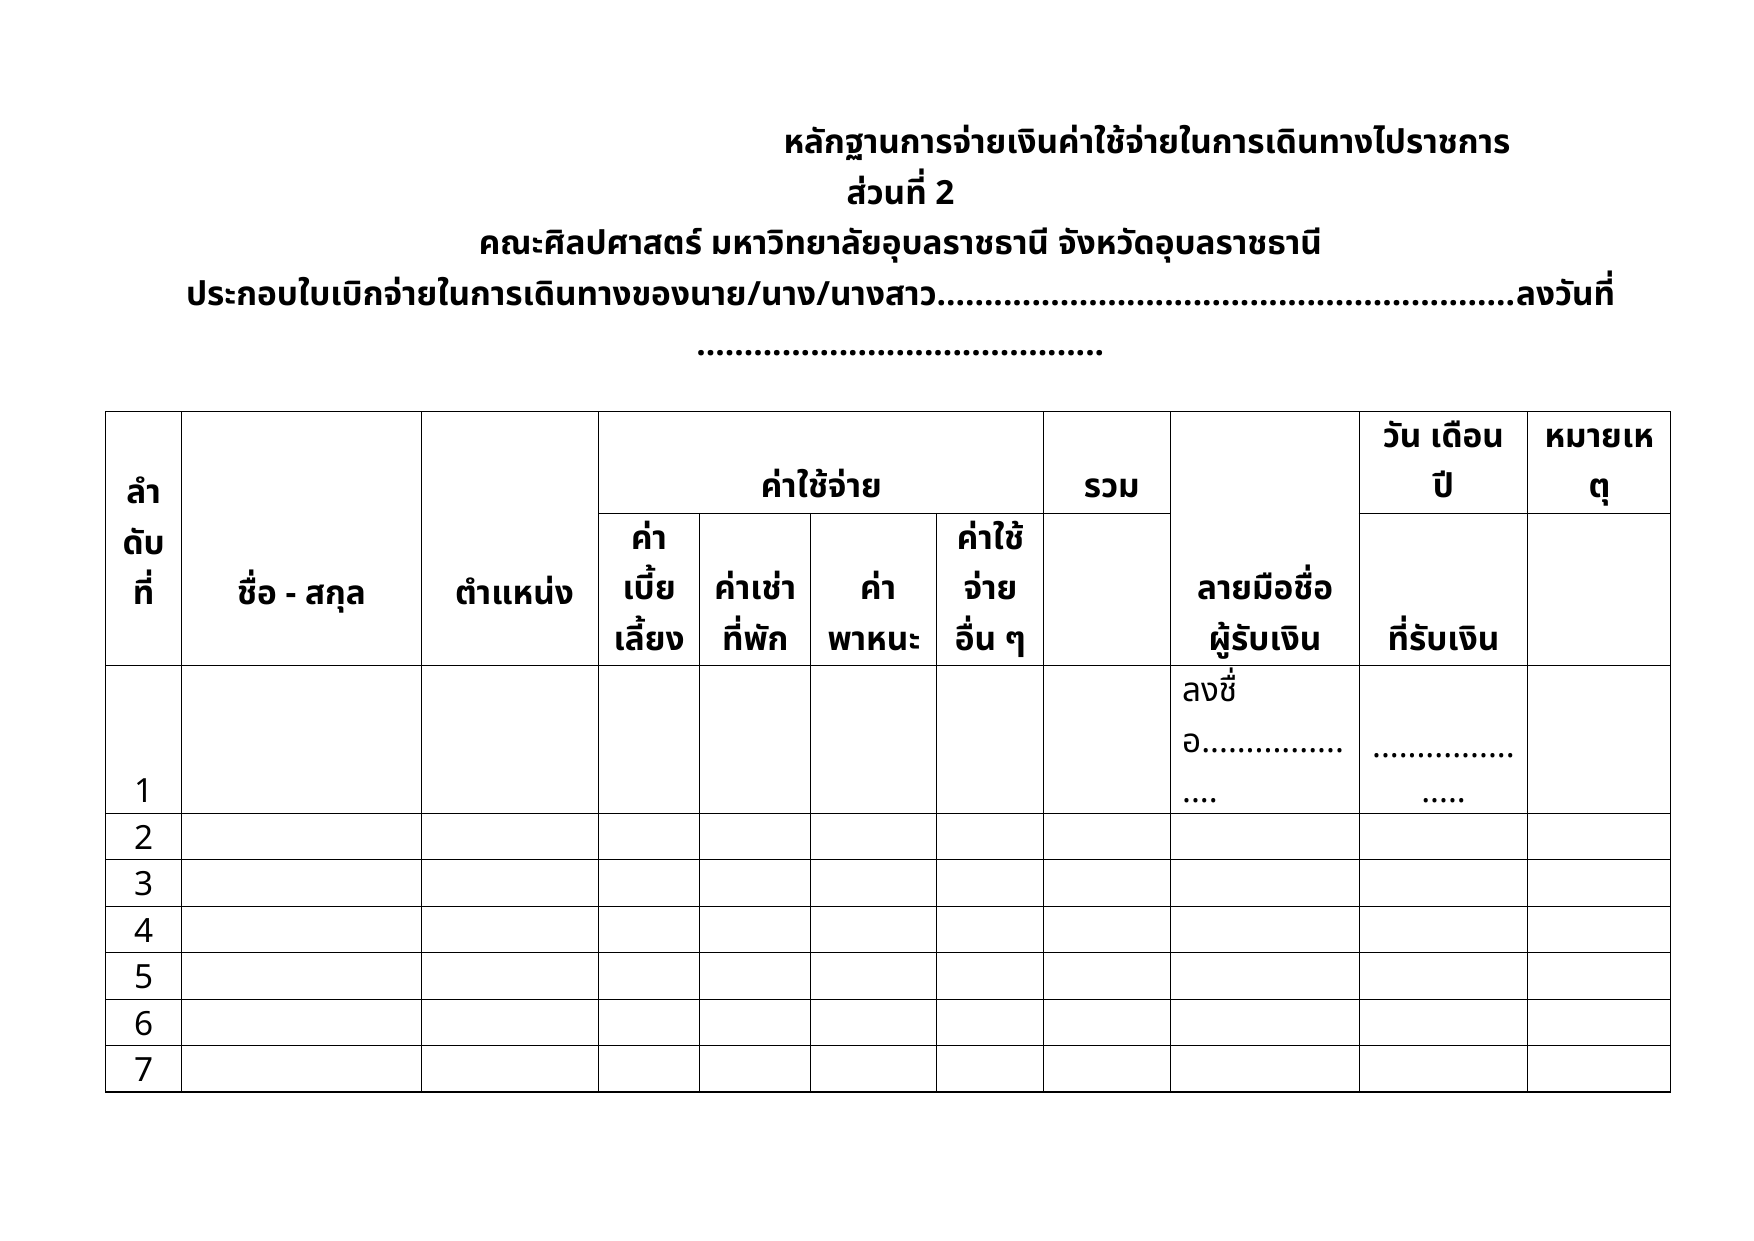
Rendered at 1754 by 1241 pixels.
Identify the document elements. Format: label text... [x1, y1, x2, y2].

table_cell [811, 860, 936, 906]
table_cell [1171, 814, 1359, 859]
table_cell [700, 953, 810, 998]
table_cell [937, 1046, 1043, 1091]
table_cell 2 [106, 814, 181, 859]
table_cell [599, 1046, 699, 1091]
table_cell [1171, 1000, 1359, 1045]
table_cell [937, 907, 1043, 952]
table_cell [937, 666, 1043, 813]
table_cell [182, 860, 421, 906]
table_cell [1044, 814, 1170, 859]
text ประกอบใบเบิกจ่ายในการเดินทางของนาย/นาง/นางสาว.............................................................ลงวันที่ ........................................... [150, 269, 1651, 366]
table_cell [1044, 860, 1170, 906]
table_cell ค่าเช่าที่พัก [700, 514, 810, 665]
table_cell [1171, 907, 1359, 952]
table_cell [422, 1000, 598, 1045]
table_header วัน เดือน ปี [1360, 412, 1527, 513]
table_cell [422, 814, 598, 859]
table_cell [700, 860, 810, 906]
table_cell [1044, 1000, 1170, 1045]
table_cell ค่าใช้จ่ายอื่น ๆ [937, 514, 1043, 665]
table_cell [599, 1000, 699, 1045]
table_cell [1528, 1046, 1670, 1091]
table_cell [599, 953, 699, 998]
table_cell [182, 907, 421, 952]
table_cell ..................... [1360, 666, 1527, 813]
table_cell [599, 814, 699, 859]
table_cell [422, 1046, 598, 1091]
table_header ลำดับที่ [106, 412, 181, 665]
table_cell [182, 1000, 421, 1045]
table_header ตำแหน่ง [422, 412, 598, 665]
table_cell [1528, 1000, 1670, 1045]
table_cell [182, 814, 421, 859]
table_cell [811, 814, 936, 859]
table_cell [700, 1046, 810, 1091]
table_cell [422, 953, 598, 998]
table_header ลายมือชื่อผู้รับเงิน [1171, 412, 1359, 665]
table_header หมายเหตุ [1528, 412, 1670, 513]
table_cell [182, 666, 421, 813]
text คณะศิลปศาสตร์ มหาวิทยาลัยอุบลราชธานี จังหวัดอุบลราชธานี [150, 219, 1651, 269]
table_cell [1528, 860, 1670, 906]
table_cell 5 [106, 953, 181, 998]
table_header ค่าใช้จ่าย [599, 412, 1043, 513]
table_cell [1044, 953, 1170, 998]
table_cell [937, 814, 1043, 859]
table_cell [700, 814, 810, 859]
table_cell [1360, 814, 1527, 859]
table_cell [1528, 514, 1670, 665]
table_header ชื่อ - สกุล [182, 412, 421, 665]
table_cell [1044, 514, 1170, 665]
table_cell [811, 666, 936, 813]
table_cell [937, 953, 1043, 998]
table_cell ลงชื่อ.................... [1171, 666, 1359, 813]
table_cell [1360, 907, 1527, 952]
table_cell ค่าพาหนะ [811, 514, 936, 665]
table_cell [599, 907, 699, 952]
table_cell [1044, 1046, 1170, 1091]
table_cell [937, 860, 1043, 906]
table_cell [1360, 953, 1527, 998]
table_cell [700, 666, 810, 813]
table_cell ค่าเบี้ยเลี้ยง [599, 514, 699, 665]
table_cell [422, 907, 598, 952]
table_cell [811, 1000, 936, 1045]
table_cell [811, 953, 936, 998]
table_cell [599, 860, 699, 906]
table_cell 3 [106, 860, 181, 906]
table_cell [599, 666, 699, 813]
text หลักฐานการจ่ายเงินค่าใช้จ่ายในการเดินทางไปราชการ ส่วนที่ 2 [150, 118, 1651, 219]
table_cell [1171, 860, 1359, 906]
table_cell [1171, 1046, 1359, 1091]
table_cell [811, 907, 936, 952]
table_cell [1171, 953, 1359, 998]
table_cell [1360, 1046, 1527, 1091]
table_cell [1528, 953, 1670, 998]
table_cell ที่รับเงิน [1360, 514, 1527, 665]
table_cell [1528, 907, 1670, 952]
table_cell [182, 953, 421, 998]
table_cell [1044, 666, 1170, 813]
table_cell 1 [106, 666, 181, 813]
table_cell [1360, 860, 1527, 906]
table_cell [1528, 666, 1670, 813]
table_cell 4 [106, 907, 181, 952]
table_cell [422, 666, 598, 813]
table_cell [811, 1046, 936, 1091]
table_cell 7 [106, 1046, 181, 1091]
table_header รวม [1044, 412, 1170, 513]
table_cell [182, 1046, 421, 1091]
table_cell [700, 907, 810, 952]
table_cell [1044, 907, 1170, 952]
table_cell [1528, 814, 1670, 859]
table_cell [422, 860, 598, 906]
table_cell 6 [106, 1000, 181, 1045]
table_cell [700, 1000, 810, 1045]
table_cell [937, 1000, 1043, 1045]
table_cell [1360, 1000, 1527, 1045]
